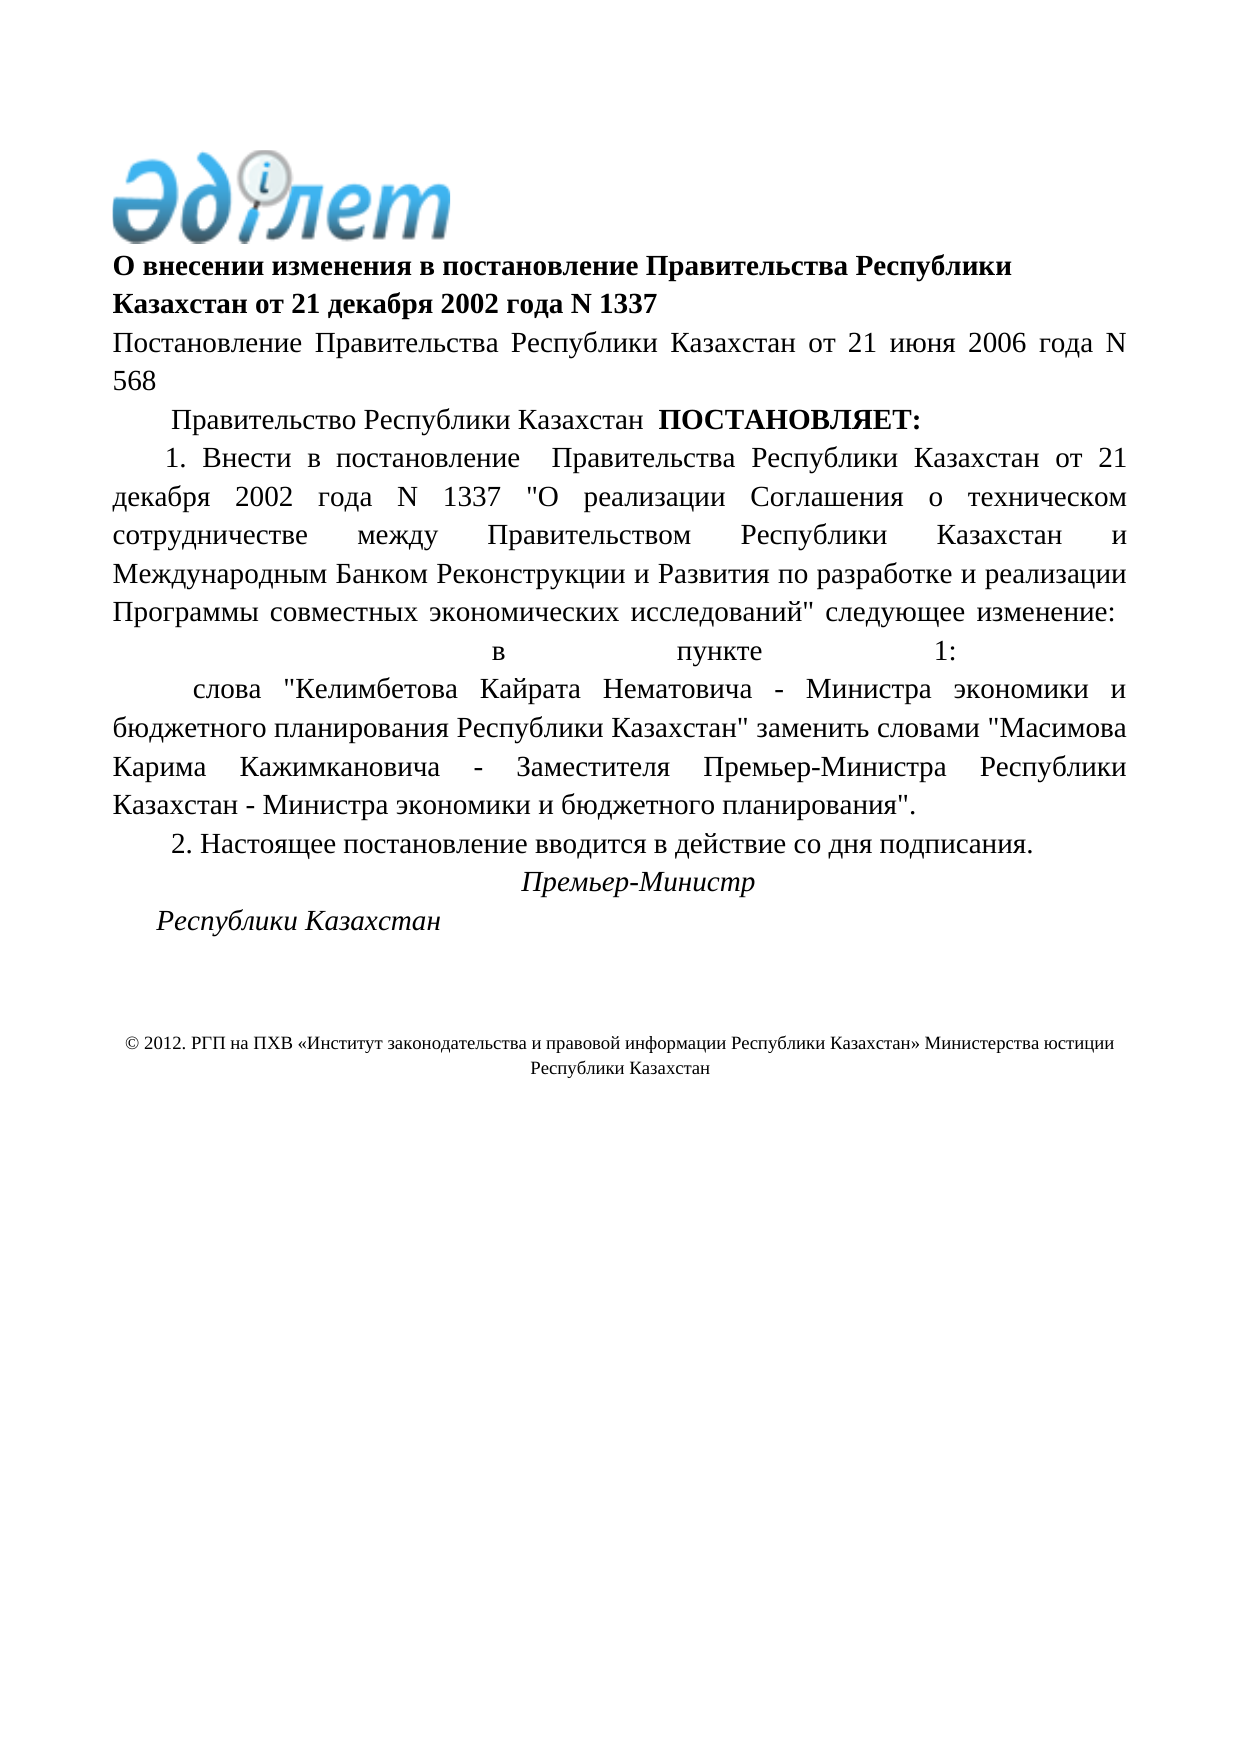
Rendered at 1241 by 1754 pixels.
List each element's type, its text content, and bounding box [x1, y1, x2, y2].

picture [112, 150, 451, 244]
text О внесении изменения в постановление Правительства Республики Казахстан от 21 декабря 2002 года N 1337 [112, 248, 1128, 320]
text Премьер-Министр Республики Казахстан [112, 864, 1128, 936]
text Правительство Республики Казахстан ПОСТАНОВЛЯЕТ: [112, 402, 1128, 435]
text © 2012. РГП на ПХВ «Институт законодательства и правовой информации Республики Казахстан» Министерства юстиции Республики Казахстан [112, 1032, 1128, 1078]
text 2. Настоящее постановление вводится в действие со дня подписания. [112, 826, 1128, 859]
text Постановление Правительства Республики Казахстан от 21 июня 2006 года N 568 [112, 325, 1128, 397]
text 1. Внести в постановление Правительства Республики Казахстан от 21 декабря 2002 года N 1337 "О реализации Соглашения о техническом сотрудничестве между Правительством Республики Казахстан и Международным Банком Реконструкции и Развития по разработке и реализации Программы совместных экономических исследований" следующее изменение: в пункте 1: слова "Келимбетова Кайрата Нематовича - Министра экономики и бюджетного планирования Республики Казахстан" заменить словами "Масимова Карима Кажимкановича - Заместителя Премьер-Министра Республики Казахстан - Министра экономики и бюджетного планирования". [112, 440, 1128, 821]
